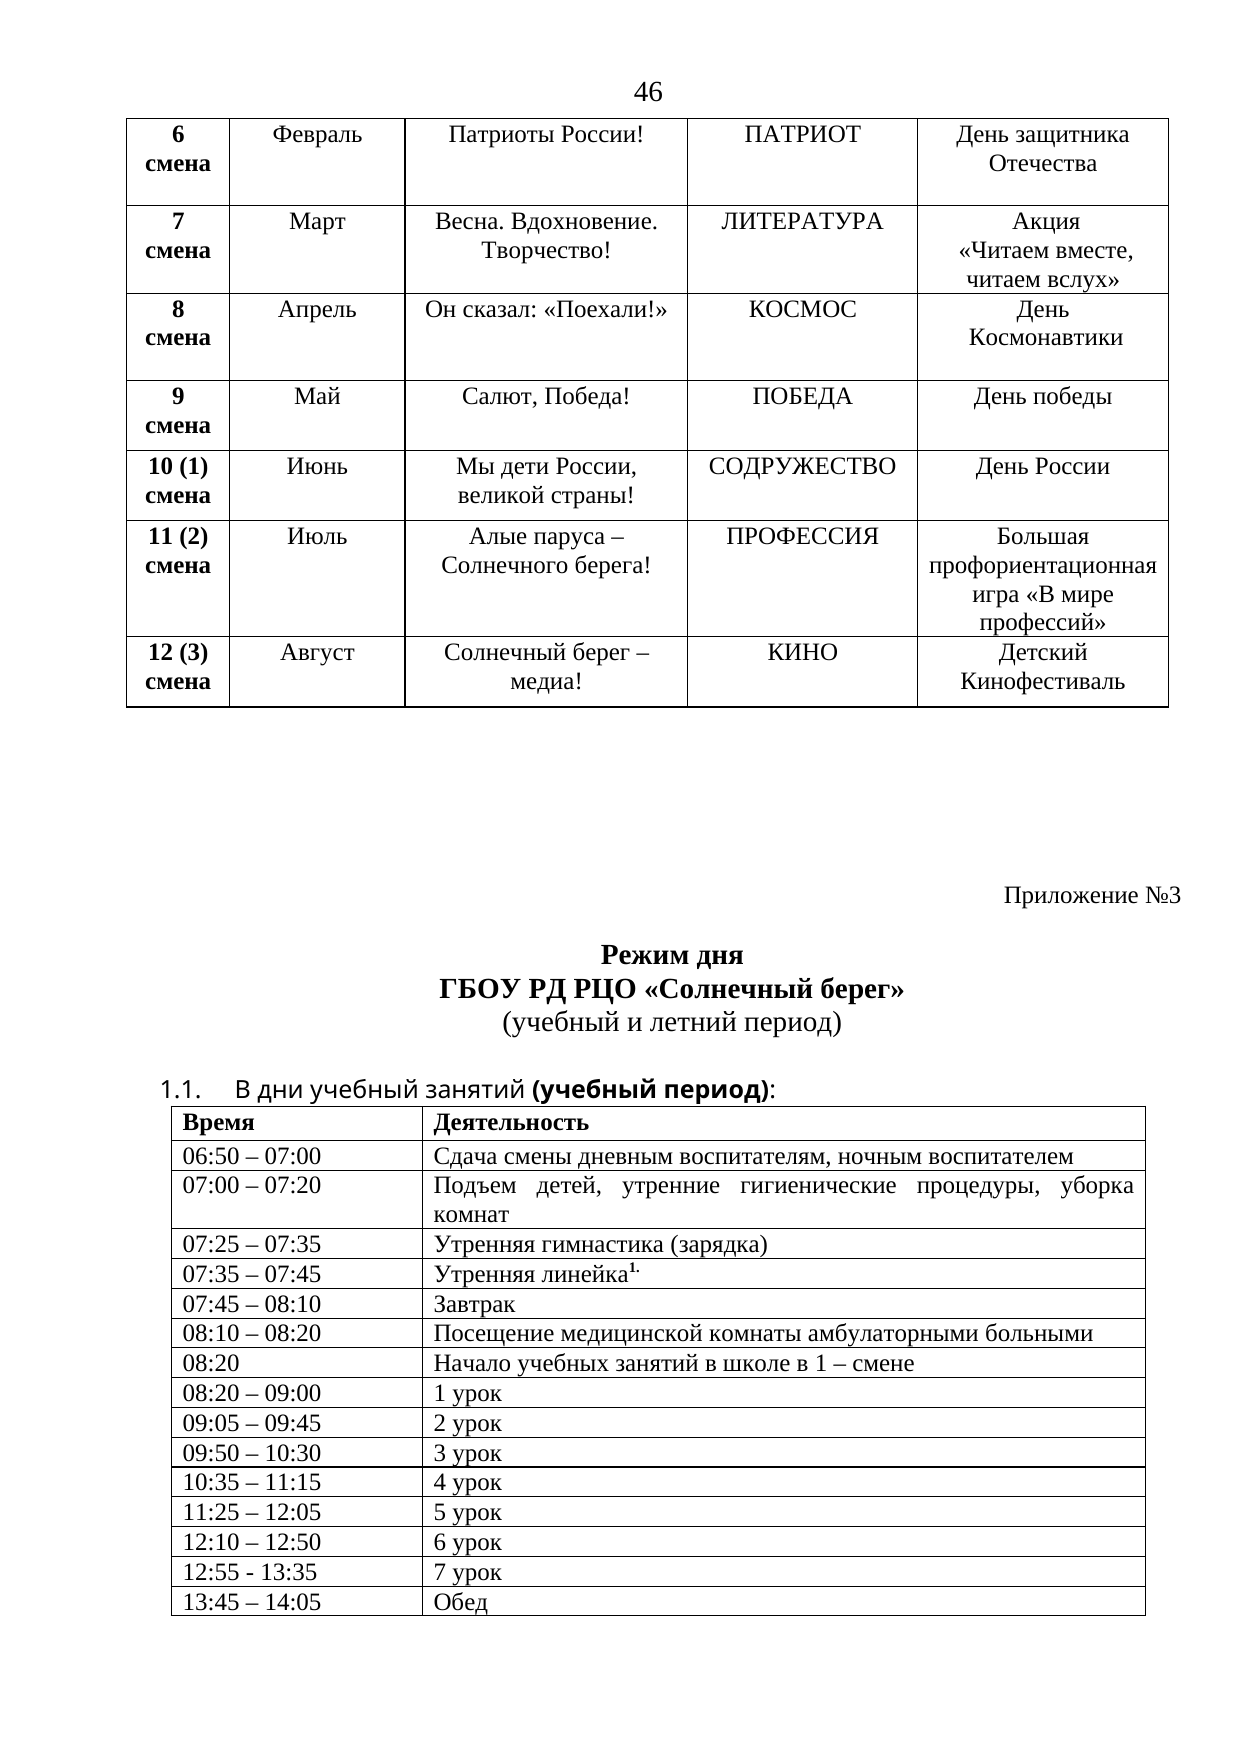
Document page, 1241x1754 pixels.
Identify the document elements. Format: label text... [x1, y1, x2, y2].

table_cell Детский Кинофестиваль [918, 637, 1168, 706]
table_cell Июль [230, 521, 404, 636]
table_cell 7 смена [127, 206, 229, 293]
table_cell Утренняя линейка1. [423, 1259, 1145, 1288]
table_cell Солнечный берег – медиа! [406, 637, 687, 706]
table_cell День России [918, 451, 1168, 520]
text Режим дня [115, 937, 1185, 971]
text Приложение №3 [115, 880, 1181, 909]
table_cell 2 урок [423, 1408, 1145, 1437]
table_cell Патриоты России! [406, 119, 687, 205]
table_cell 10 (1) смена [127, 451, 229, 520]
table_cell 07:25 – 07:35 [172, 1229, 422, 1258]
table_header Деятельность [423, 1107, 1145, 1140]
table_cell Август [230, 637, 404, 706]
table_cell ПРОФЕССИЯ [688, 521, 917, 636]
table_cell 3 урок [423, 1438, 1145, 1466]
table_cell ЛИТЕРАТУРА [688, 206, 917, 293]
text (учебный и летний период) [115, 1004, 1185, 1038]
table_cell Салют, Победа! [406, 381, 687, 450]
table_cell Март [230, 206, 404, 293]
table_cell СОДРУЖЕСТВО [688, 451, 917, 520]
table_cell Февраль [230, 119, 404, 205]
table_cell Алые паруса – Солнечного берега! [406, 521, 687, 636]
table_cell Обед [423, 1587, 1145, 1615]
table_cell Начало учебных занятий в школе в 1 – смене [423, 1348, 1145, 1377]
table_cell Апрель [230, 294, 404, 380]
table_cell 9 смена [127, 381, 229, 450]
table_cell 11 (2) смена [127, 521, 229, 636]
table_cell ПОБЕДА [688, 381, 917, 450]
table_cell Утренняя гимнастика (зарядка) [423, 1229, 1145, 1258]
table_cell 8 смена [127, 294, 229, 380]
table_cell Подъем детей, утренние гигиенические процедуры, уборка комнат [423, 1171, 1145, 1228]
table_cell ПАТРИОТ [688, 119, 917, 205]
table_cell 1 урок [423, 1378, 1145, 1407]
table_cell Мы дети России, великой страны! [406, 451, 687, 520]
table_header Время [172, 1107, 422, 1140]
table_cell Май [230, 381, 404, 450]
table_cell Завтрак [423, 1289, 1145, 1317]
table_cell 7 урок [423, 1557, 1145, 1586]
table_cell 6 смена [127, 119, 229, 205]
table_cell 5 урок [423, 1497, 1145, 1526]
text ГБОУ РД РЦО «Солнечный берег» [115, 971, 1185, 1004]
list В дни учебный занятий (учебный период): [159, 1072, 1185, 1106]
table_cell КИНО [688, 637, 917, 706]
table_cell 06:50 – 07:00 [172, 1141, 422, 1169]
table_cell Сдача смены дневным воспитателям, ночным воспитателем [423, 1141, 1145, 1169]
table_cell 4 урок [423, 1468, 1145, 1496]
table_cell Посещение медицинской комнаты амбулаторными больными [423, 1319, 1145, 1347]
table_cell День победы [918, 381, 1168, 450]
table_cell 6 урок [423, 1527, 1145, 1556]
table_cell 07:00 – 07:20 [172, 1171, 422, 1228]
table_cell КОСМОС [688, 294, 917, 380]
table_cell 12 (3) смена [127, 637, 229, 706]
table_cell Весна. Вдохновение. Творчество! [406, 206, 687, 293]
table_cell Он сказал: «Поехали!» [406, 294, 687, 380]
table_cell Июнь [230, 451, 404, 520]
